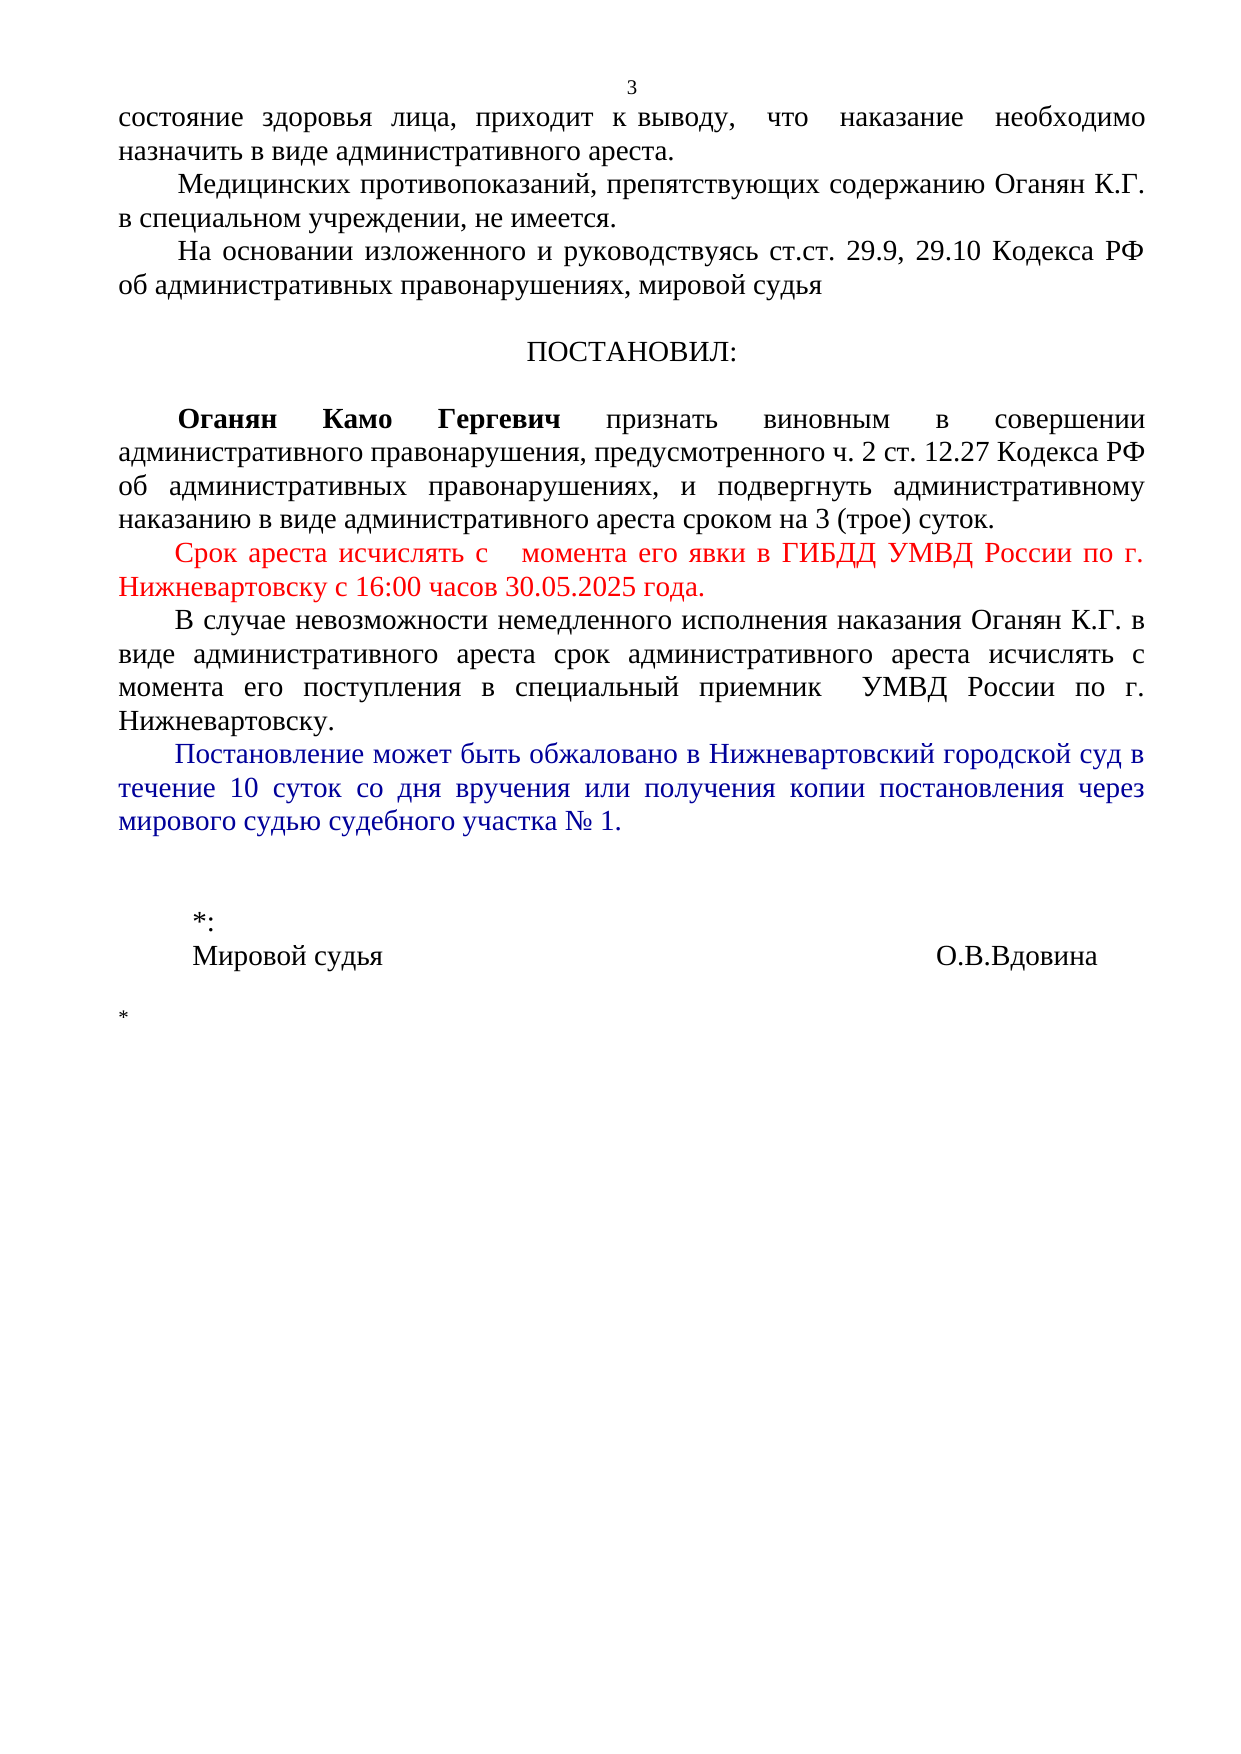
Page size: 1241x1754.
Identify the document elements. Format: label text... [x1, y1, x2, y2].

text Мировой судья О.В.Вдовина [118, 938, 1146, 971]
text На основании изложенного и руководствуясь ст.ст. 29.9, 29.10 Кодекса РФ об административных правонарушениях, мировой судья [118, 233, 1146, 300]
text ПОСТАНОВИЛ: [118, 334, 1146, 367]
text * [118, 1005, 1146, 1029]
text Постановление может быть обжаловано в Нижневартовский городской суд в течение 10 суток со дня вручения или получения копии постановления через мирового судью судебного участка № 1. [118, 736, 1146, 837]
text Срок ареста исчислять с момента его явки в ГИБДД УМВД России по г. Нижневартовску с 16:00 часов 30.05.2025 года. [118, 535, 1146, 602]
text В случае невозможности немедленного исполнения наказания Оганян К.Г. в виде административного ареста срок административного ареста исчислять с момента его поступления в специальный приемник УМВД России по г. Нижневартовску. [118, 602, 1146, 736]
text *: [118, 904, 1146, 938]
text Медицинских противопоказаний, препятствующих содержанию Оганян К.Г. в специальном учреждении, не имеется. [118, 166, 1146, 233]
text Оганян Камо Гергевич признать виновным в совершении административного правонарушения, предусмотренного ч. 2 ст. 12.27 Кодекса РФ об административных правонарушениях, и подвергнуть административному наказанию в виде административного ареста сроком на 3 (трое) суток. [118, 401, 1146, 535]
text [118, 99, 1146, 166]
